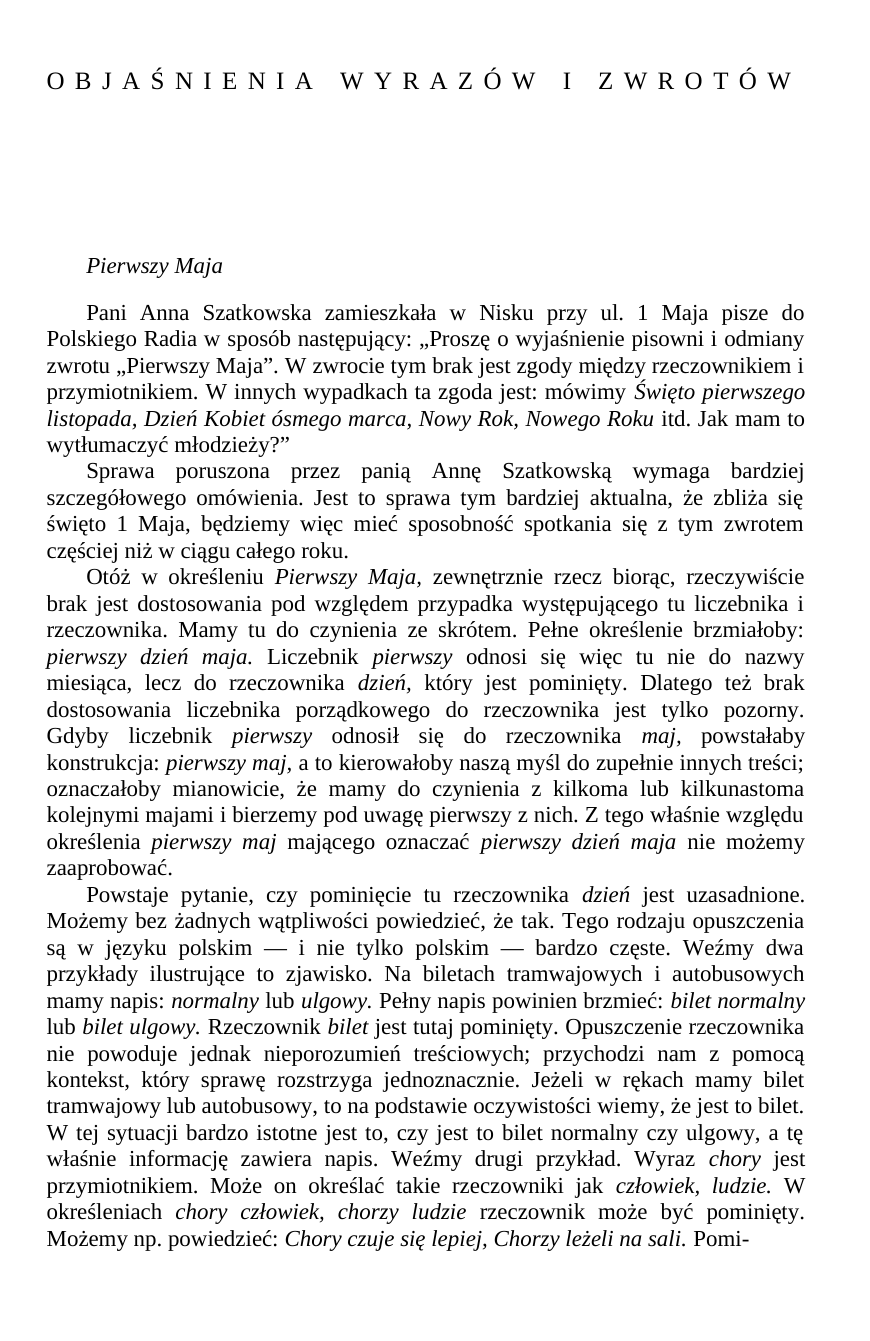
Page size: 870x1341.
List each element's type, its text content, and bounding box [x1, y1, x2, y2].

text Otóż w określeniu Pierwszy Maja, zewnętrznie rzecz biorąc, rzeczywiście brak jest dostosowania pod względem przypadka występującego tu liczebnika i rzeczownika. Mamy tu do czynienia ze skrótem. Pełne określenie brzmiałoby: pierwszy dzień maja. Liczebnik pierwszy odnosi się więc tu nie do nazwy miesiąca, lecz do rzeczownika dzień, który jest pominięty. Dlatego też brak dostosowania liczebnika porządkowego do rzeczownika jest tylko pozorny. Gdyby liczebnik pierwszy odnosił się do rzeczownika maj, powstałaby konstrukcja: pierwszy maj, a to kierowałoby naszą myśl do zupełnie innych treści; oznaczałoby mianowicie, że mamy do czynienia z kilkoma lub kilkunastoma kolejnymi majami i bierzemy pod uwagę pierwszy z nich. Z tego właśnie względu określenia pierwszy maj mającego oznaczać pierwszy dzień maja nie możemy zaaprobować. [46, 563, 805, 881]
text Pierwszy Maja [46, 255, 805, 278]
text OBJAŚNIENIA WYRAZÓW I ZWROTÓW [46, 69, 792, 94]
text Pani Anna Szatkowska zamieszkała w Nisku przy ul. 1 Maja pisze do Polskiego Radia w sposób następujący: „Proszę o wyjaśnienie pisowni i odmiany zwrotu „Pierwszy Maja”. W zwrocie tym brak jest zgody między rzeczownikiem i przymiotnikiem. W innych wypadkach ta zgoda jest: mówimy Święto pierwszego listopada, Dzień Kobiet ósmego marca, Nowy Rok, Nowego Roku itd. Jak mam to wytłumaczyć młodzieży?” [46, 299, 805, 458]
text Powstaje pytanie, czy pominięcie tu rzeczownika dzień jest uzasadnione. Możemy bez żadnych wątpliwości powiedzieć, że tak. Tego rodzaju opuszczenia są w języku polskim — i nie tylko polskim — bardzo częste. Weźmy dwa przykłady ilustrujące to zjawisko. Na biletach tramwajowych i autobusowych mamy napis: normalny lub ulgowy. Pełny napis powinien brzmieć: bilet normalny lub bilet ulgowy. Rzeczownik bilet jest tutaj pominięty. Opuszczenie rzeczownika nie powoduje jednak nieporozumień treściowych; przychodzi nam z pomocą kontekst, który sprawę rozstrzyga jednoznacznie. Jeżeli w rękach mamy bilet tramwajowy lub autobusowy, to na podstawie oczywistości wiemy, że jest to bilet. W tej sytuacji bardzo istotne jest to, czy jest to bilet normalny czy ulgowy, a tę właśnie informację zawiera napis. Weźmy drugi przykład. Wyraz chory jest przymiotnikiem. Może on określać takie rzeczowniki jak człowiek, ludzie. W określeniach chory człowiek, chorzy ludzie rzeczownik może być pominięty. Możemy np. powiedzieć: Chory czuje się lepiej, Chorzy leżeli na sali. Pomi- [46, 881, 805, 1251]
text Sprawa poruszona przez panią Annę Szatkowską wymaga bardziej szczegółowego omówienia. Jest to sprawa tym bardziej aktualna, że zbliża się święto 1 Maja, będziemy więc mieć sposobność spotkania się z tym zwrotem częściej niż w ciągu całego roku. [46, 458, 805, 563]
